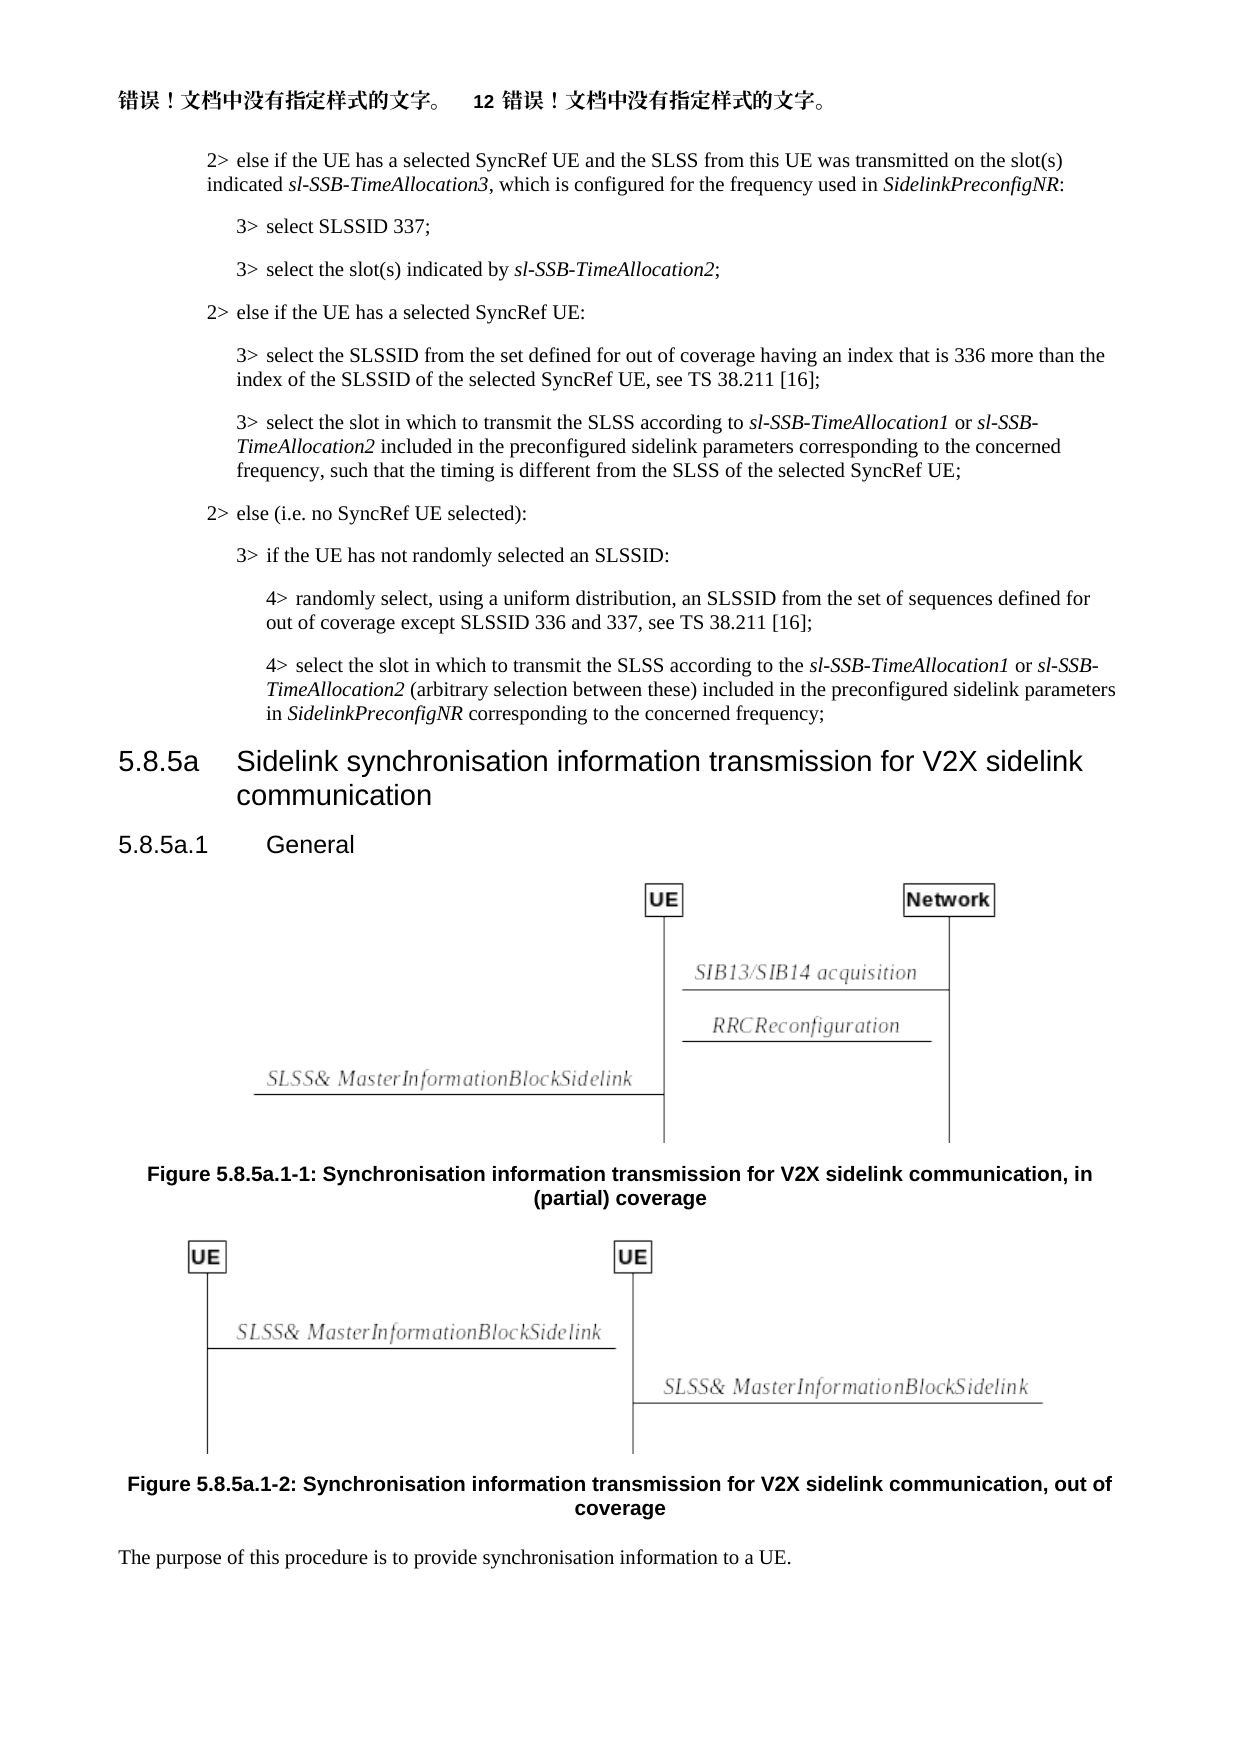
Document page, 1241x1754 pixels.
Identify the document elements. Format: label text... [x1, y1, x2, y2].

text 2> else (i.e. no SyncRef UE selected): [207, 501, 1122, 525]
text 3> if the UE has not randomly selected an SLSSID: [236, 543, 1122, 567]
text 3> select the slot in which to transmit the SLSS according to sl-SSB-TimeAllocation1 or sl-SSB-TimeAllocation2 included in the preconfigured sidelink parameters corresponding to the concerned frequency, such that the timing is different from the SLSS of the selected SyncRef UE; [236, 410, 1122, 482]
text 2> else if the UE has a selected SyncRef UE: [207, 300, 1122, 324]
text Figure 5.8.5a.1-1: Synchronisation information transmission for V2X sidelink communication, in (partial) coverage [118, 1162, 1122, 1210]
text The purpose of this procedure is to provide synchronisation information to a UE. [118, 1545, 1122, 1569]
text 2> else if the UE has a selected SyncRef UE and the SLSS from this UE was transmitted on the slot(s) indicated sl-SSB-TimeAllocation3, which is configured for the frequency used in SidelinkPreconfigNR: [207, 147, 1122, 196]
text 3> select SLSSID 337; [236, 214, 1122, 238]
subtitle 5.8.5a.1 General [118, 830, 1122, 859]
text 3> select the slot(s) indicated by sl-SSB-TimeAllocation2; [236, 257, 1122, 281]
subtitle 5.8.5a Sidelink synchronisation information transmission for V2X sidelink communication [118, 744, 1122, 811]
text 3> select the SLSSID from the set defined for out of coverage having an index that is 336 more than the index of the SLSSID of the selected SyncRef UE, see TS 38.211 [16]; [236, 343, 1122, 391]
text Figure 5.8.5a.1-2: Synchronisation information transmission for V2X sidelink communication, out of coverage [118, 1472, 1122, 1520]
text 4> randomly select, using a uniform distribution, an SLSSID from the set of sequences defined for out of coverage except SLSSID 336 and 337, see TS 38.211 [16]; [266, 586, 1122, 634]
text 4> select the slot in which to transmit the SLSS according to the sl-SSB-TimeAllocation1 or sl-SSB-TimeAllocation2 (arbitrary selection between these) included in the preconfigured sidelink parameters in SidelinkPreconfigNR corresponding to the concerned frequency; [266, 653, 1122, 725]
